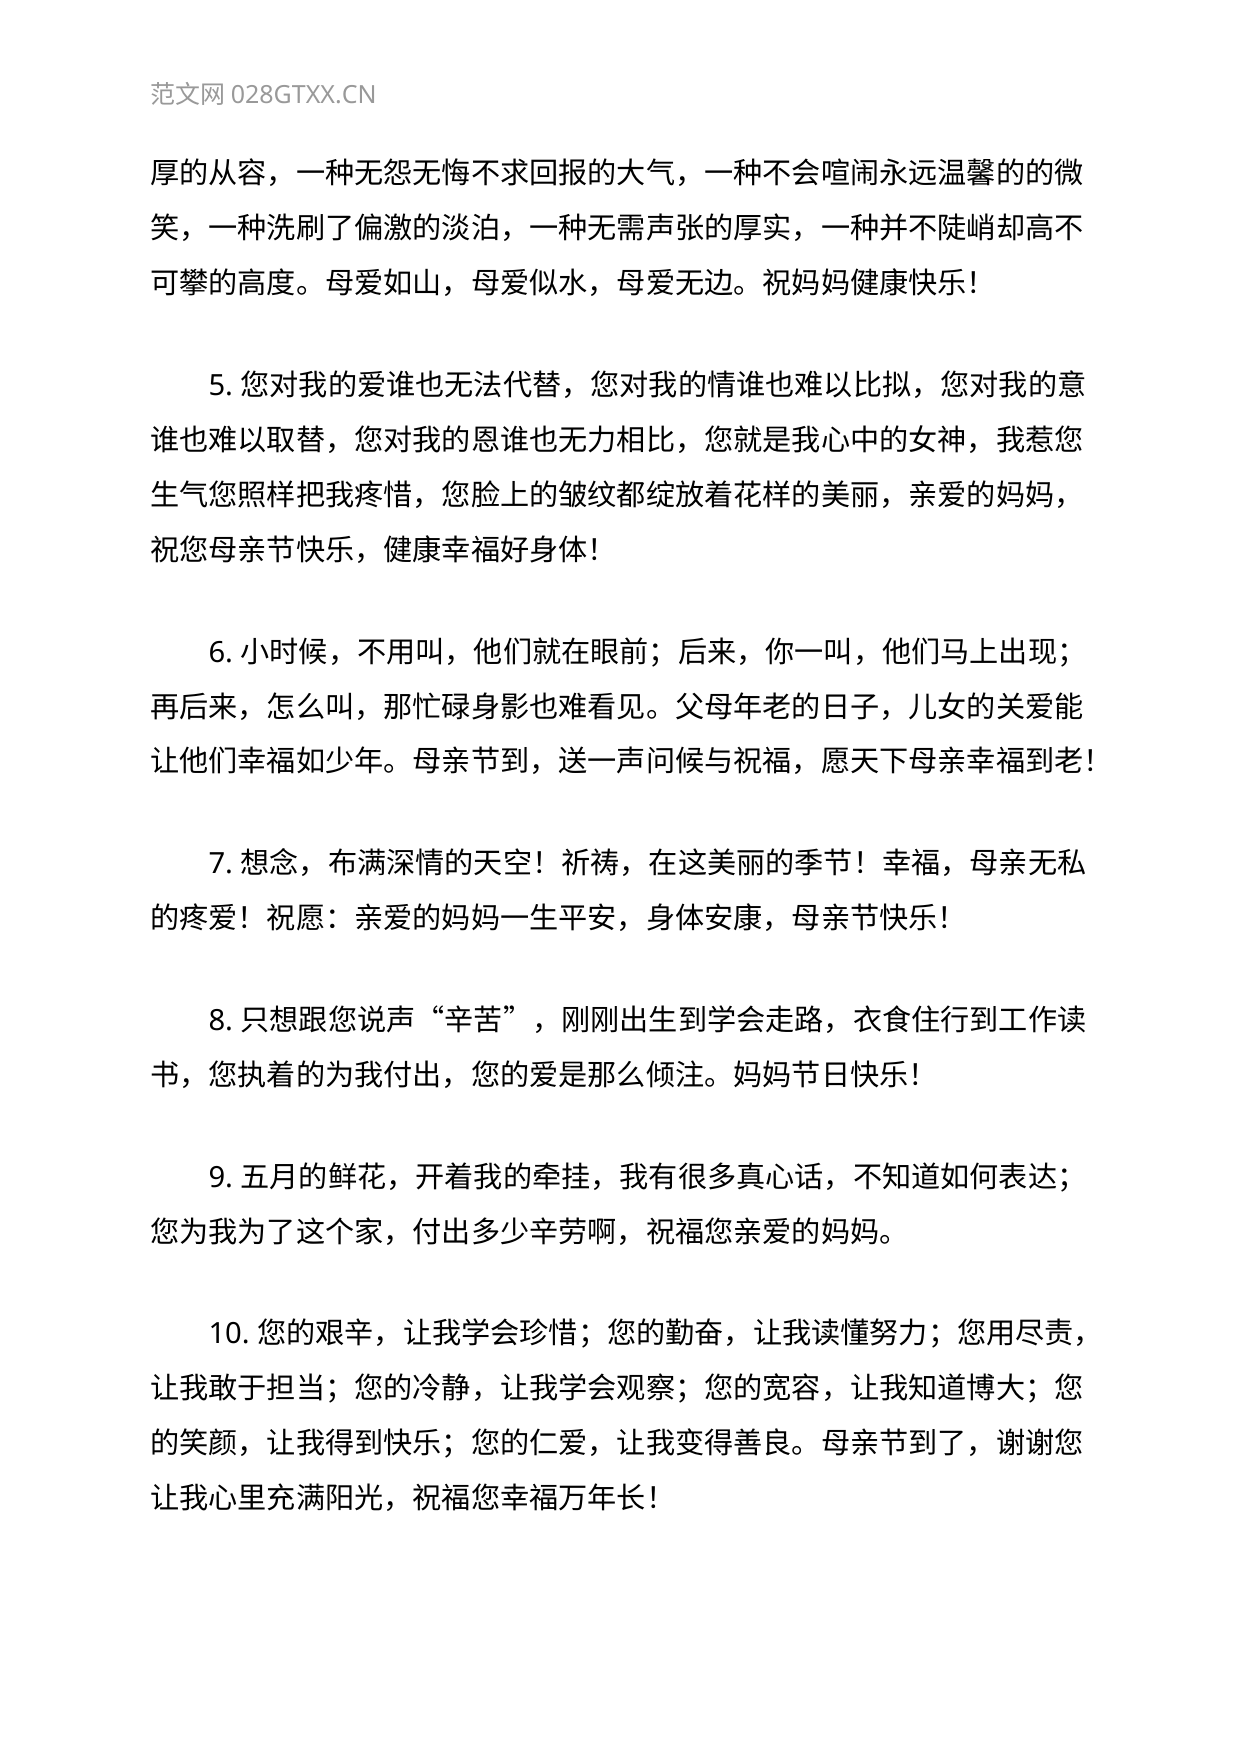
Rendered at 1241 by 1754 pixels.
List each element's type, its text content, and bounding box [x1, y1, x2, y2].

text 6. 小时候，不用叫，他们就在眼前；后来，你一叫，他们马上出现；再后来，怎么叫，那忙碌身影也难看见。父母年老的日子，儿女的关爱能让他们幸福如少年。母亲节到，送一声问候与祝福，愿天下母亲幸福到老！ [150, 628, 1090, 780]
text 8. 只想跟您说声“辛苦”，刚刚出生到学会走路，衣食住行到工作读书，您执着的为我付出，您的爱是那么倾注。妈妈节日快乐！ [150, 997, 1090, 1094]
text 7. 想念，布满深情的天空！祈祷，在这美丽的季节！幸福，母亲无私的疼爱！祝愿：亲爱的妈妈一生平安，身体安康，母亲节快乐！ [150, 840, 1090, 937]
text 10. 您的艰辛，让我学会珍惜；您的勤奋，让我读懂努力；您用尽责，让我敢于担当；您的冷静，让我学会观察；您的宽容，让我知道博大；您的笑颜，让我得到快乐；您的仁爱，让我变得善良。母亲节到了，谢谢您让我心里充满阳光，祝福您幸福万年长！ [150, 1310, 1090, 1517]
text 5. 您对我的爱谁也无法代替，您对我的情谁也难以比拟，您对我的意谁也难以取替，您对我的恩谁也无力相比，您就是我心中的女神，我惹您生气您照样把我疼惜，您脸上的皱纹都绽放着花样的美丽，亲爱的妈妈，祝您母亲节快乐，健康幸福好身体！ [150, 362, 1090, 569]
text 9. 五月的鲜花，开着我的牵挂，我有很多真心话，不知道如何表达；您为我为了这个家，付出多少辛劳啊，祝福您亲爱的妈妈。 [150, 1153, 1090, 1251]
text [150, 150, 1090, 302]
